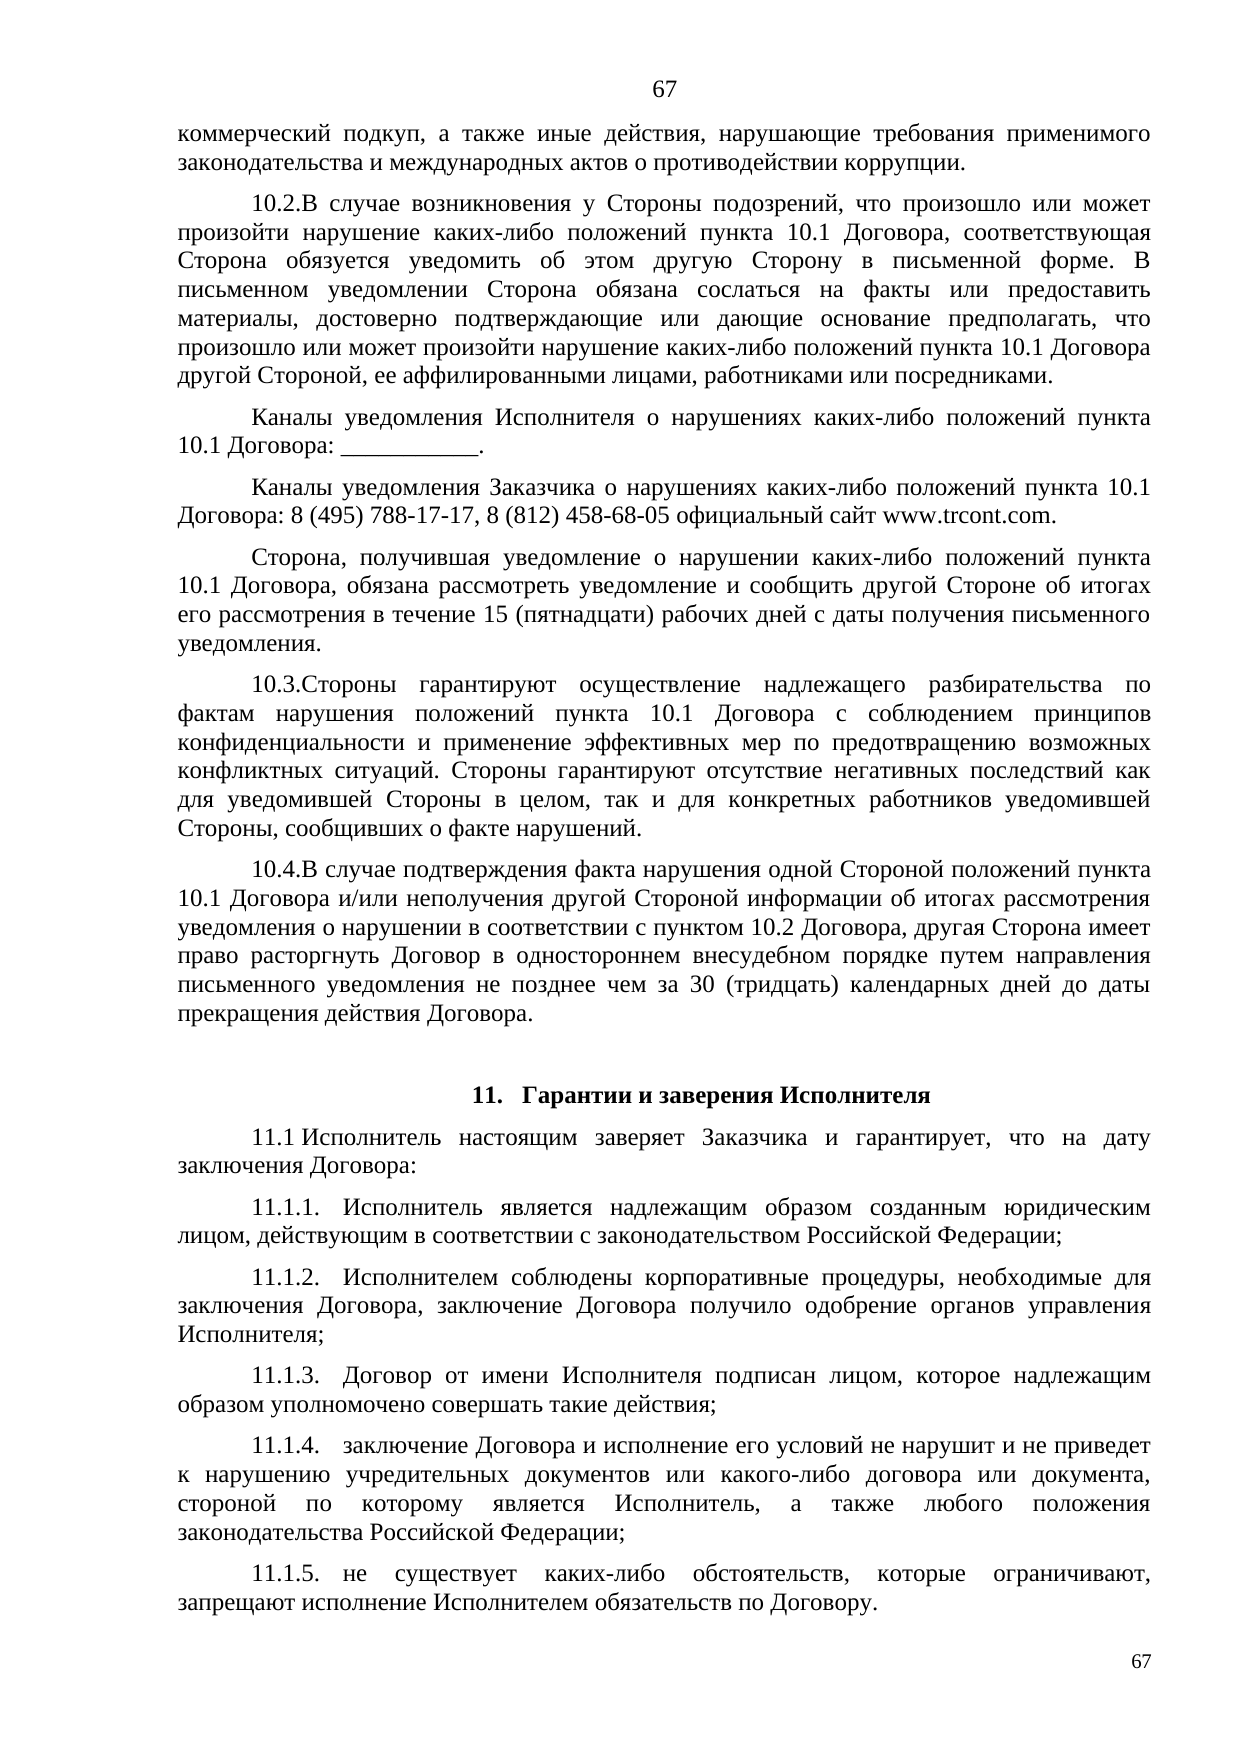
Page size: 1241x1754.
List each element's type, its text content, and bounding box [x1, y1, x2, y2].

list Исполнителем соблюдены корпоративные процедуры, необходимые для заключения Договора, заключение Договора получило одобрение органов управления Исполнителя; [177, 1262, 1152, 1348]
list Договор от имени Исполнителя подписан лицом, которое надлежащим образом уполномочено совершать такие действия; [177, 1361, 1152, 1418]
text Каналы уведомления Исполнителя о нарушениях каких-либо положений пункта 10.1 Договора: ___________. [177, 402, 1152, 459]
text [177, 118, 1152, 176]
text Сторона, получившая уведомление о нарушении каких-либо положений пункта 10.1 Договора, обязана рассмотреть уведомление и сообщить другой Стороне об итогах его рассмотрения в течение 15 (пятнадцати) рабочих дней с даты получения письменного уведомления. [177, 542, 1152, 657]
list заключение Договора и исполнение его условий не нарушит и не приведет к нарушению учредительных документов или какого-либо договора или документа, стороной по которому является Исполнитель, а также любого положения законодательства Российской Федерации; [177, 1431, 1152, 1546]
text 10.3. Стороны гарантируют осуществление надлежащего разбирательства по фактам нарушения положений пункта 10.1 Договора с соблюдением принципов конфиденциальности и применение эффективных мер по предотвращению возможных конфликтных ситуаций. Стороны гарантируют отсутствие негативных последствий как для уведомившей Стороны в целом, так и для конкретных работников уведомившей Стороны, сообщивших о факте нарушений. [177, 669, 1152, 842]
list Исполнитель настоящим заверяет Заказчика и гарантирует, что на дату заключения Договора: [177, 1122, 1152, 1179]
list не существует каких-либо обстоятельств, которые ограничивают, запрещают исполнение Исполнителем обязательств по Договору. [177, 1558, 1152, 1616]
text 10.4. В случае подтверждения факта нарушения одной Стороной положений пункта 10.1 Договора и/или неполучения другой Стороной информации об итогах рассмотрения уведомления о нарушении в соответствии с пунктом 10.2 Договора, другая Сторона имеет право расторгнуть Договор в одностороннем внесудебном порядке путем направления письменного уведомления не позднее чем за 30 (тридцать) календарных дней до даты прекращения действия Договора. [177, 854, 1152, 1027]
text Каналы уведомления Заказчика о нарушениях каких-либо положений пункта 10.1 Договора: 8 (495) 788-17-17, 8 (812) 458-68-05 официальный сайт www.trcont.com. [177, 472, 1152, 529]
list Исполнитель является надлежащим образом созданным юридическим лицом, действующим в соответствии с законодательством Российской Федерации; [177, 1192, 1152, 1249]
text 10.2. В случае возникновения у Стороны подозрений, что произошло или может произойти нарушение каких-либо положений пункта 10.1 Договора, соответствующая Сторона обязуется уведомить об этом другую Сторону в письменной форме. В письменном уведомлении Сторона обязана сослаться на факты или предоставить материалы, достоверно подтверждающие или дающие основание предполагать, что произошло или может произойти нарушение каких-либо положений пункта 10.1 Договора другой Стороной, ее аффилированными лицами, работниками или посредниками. [177, 188, 1152, 389]
text 11. Гарантии и заверения Исполнителя [177, 1081, 1152, 1109]
